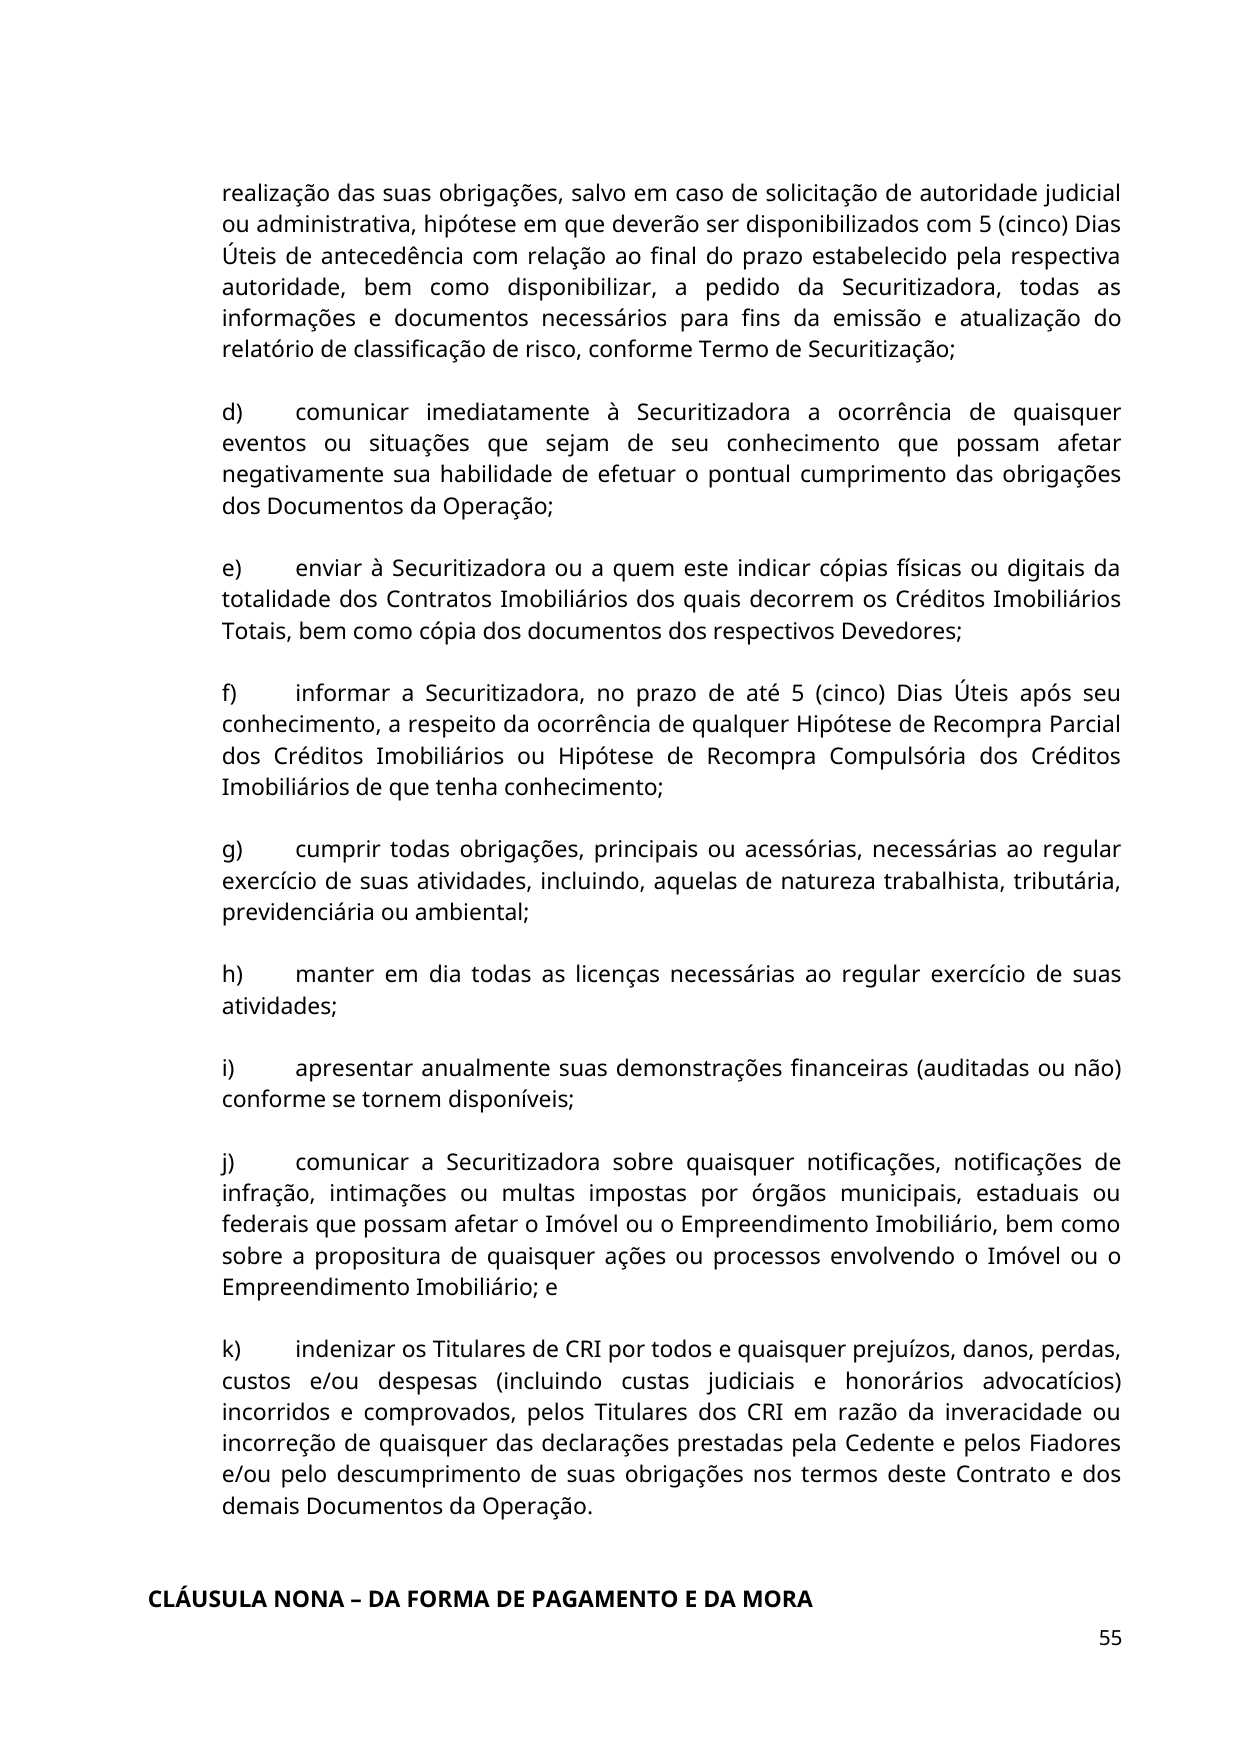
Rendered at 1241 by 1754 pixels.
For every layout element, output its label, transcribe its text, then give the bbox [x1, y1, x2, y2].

list comunicar a Securitizadora sobre quaisquer notificações, notificações de infração, intimações ou multas impostas por órgãos municipais, estaduais ou federais que possam afetar o Imóvel ou o Empreendimento Imobiliário, bem como sobre a propositura de quaisquer ações ou processos envolvendo o Imóvel ou o Empreendimento Imobiliário; e [222, 1146, 1122, 1302]
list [222, 177, 1122, 365]
list comunicar imediatamente à Securitizadora a ocorrência de quaisquer eventos ou situações que sejam de seu conhecimento que possam afetar negativamente sua habilidade de efetuar o pontual cumprimento das obrigações dos Documentos da Operação; [222, 396, 1122, 521]
list apresentar anualmente suas demonstrações financeiras (auditadas ou não) conforme se tornem disponíveis; [222, 1052, 1122, 1115]
text CLÁUSULA NONA – DA FORMA DE PAGAMENTO E DA MORA [148, 1583, 1122, 1615]
list informar a Securitizadora, no prazo de até 5 (cinco) Dias Úteis após seu conhecimento, a respeito da ocorrência de qualquer Hipótese de Recompra Parcial dos Créditos Imobiliários ou Hipótese de Recompra Compulsória dos Créditos Imobiliários de que tenha conhecimento; [222, 677, 1122, 802]
list manter em dia todas as licenças necessárias ao regular exercício de suas atividades; [222, 958, 1122, 1021]
list enviar à Securitizadora ou a quem este indicar cópias físicas ou digitais da totalidade dos Contratos Imobiliários dos quais decorrem os Créditos Imobiliários Totais, bem como cópia dos documentos dos respectivos Devedores; [222, 552, 1122, 646]
list cumprir todas obrigações, principais ou acessórias, necessárias ao regular exercício de suas atividades, incluindo, aquelas de natureza trabalhista, tributária, previdenciária ou ambiental; [222, 833, 1122, 927]
list indenizar os Titulares de CRI por todos e quaisquer prejuízos, danos, perdas, custos e/ou despesas (incluindo custas judiciais e honorários advocatícios) incorridos e comprovados, pelos Titulares dos CRI em razão da inveracidade ou incorreção de quaisquer das declarações prestadas pela Cedente e pelos Fiadores e/ou pelo descumprimento de suas obrigações nos termos deste Contrato e dos demais Documentos da Operação. [222, 1333, 1122, 1521]
